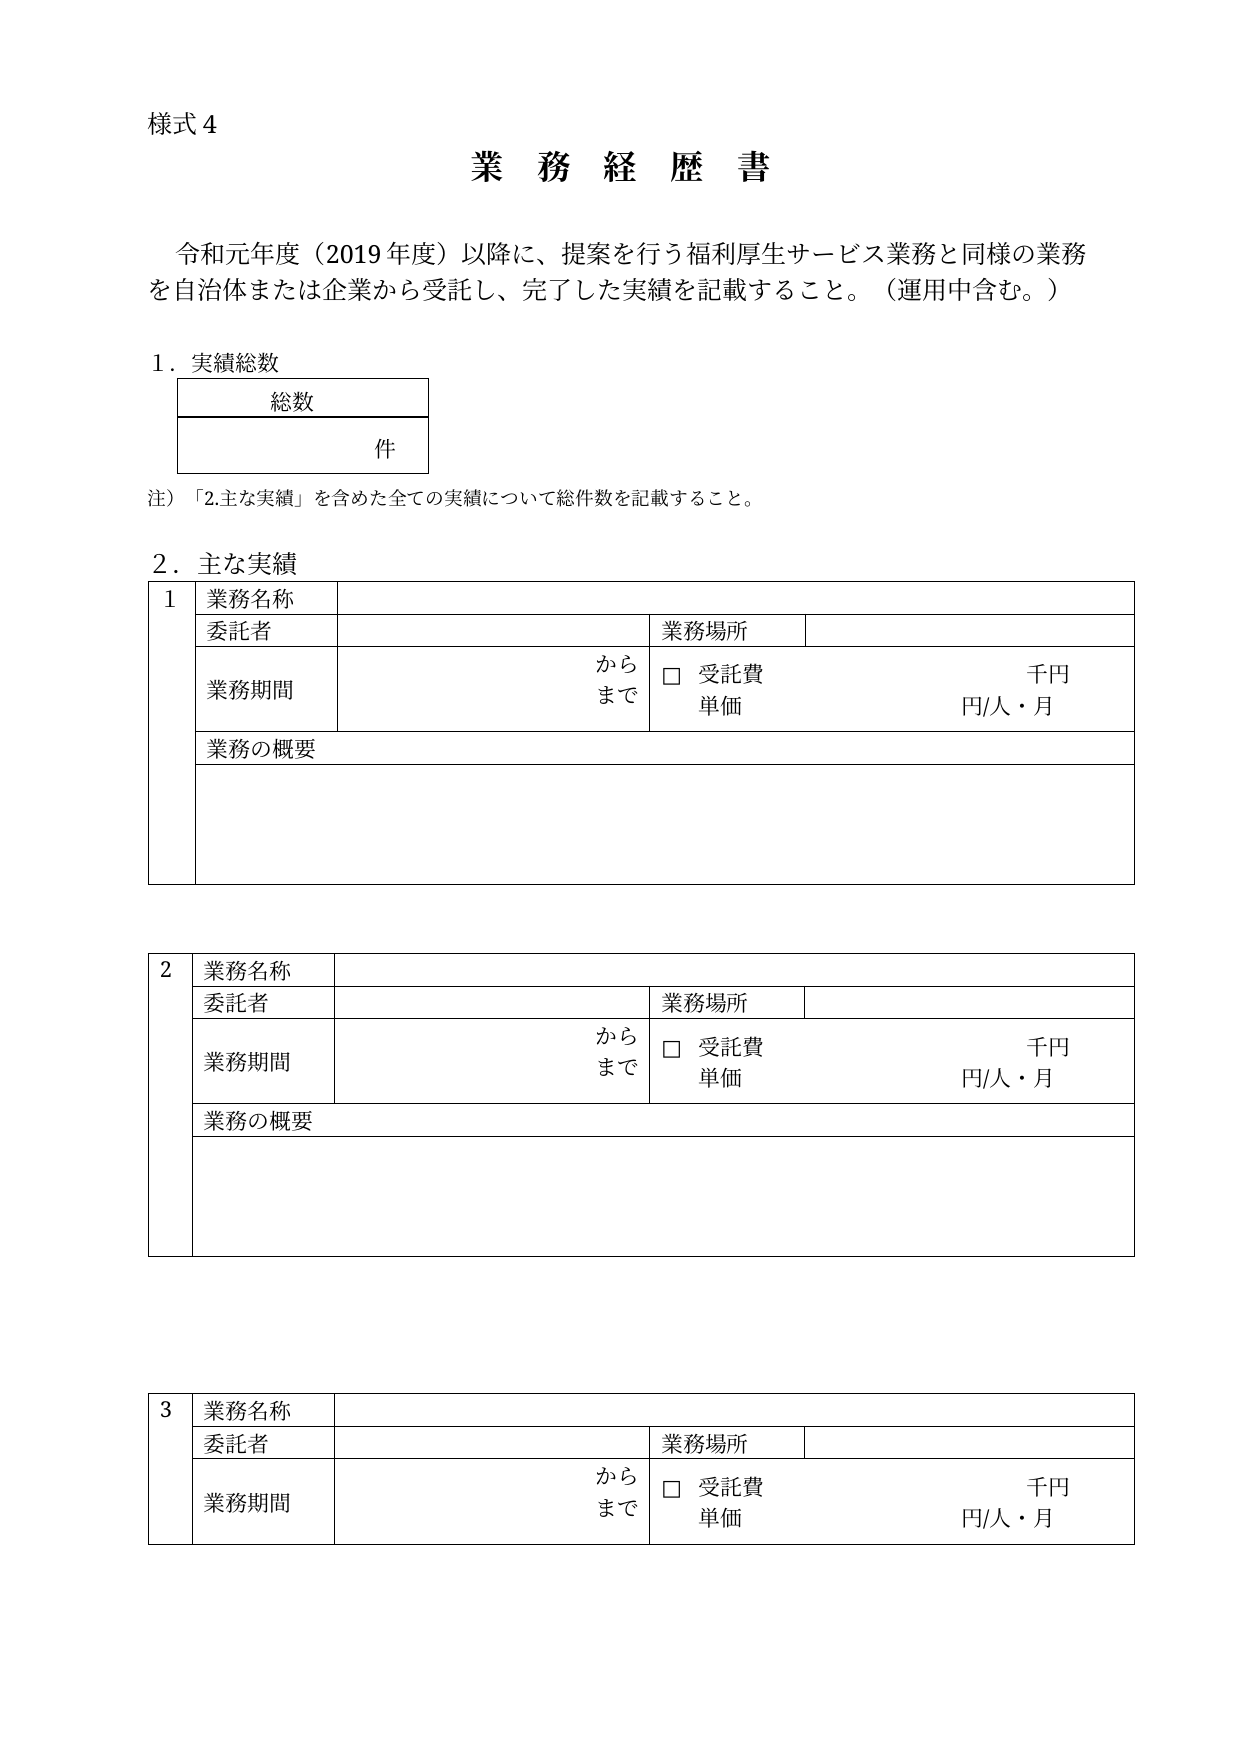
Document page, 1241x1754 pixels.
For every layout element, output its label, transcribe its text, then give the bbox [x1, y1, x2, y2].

text 注）「2.主な実績」を含めた全ての実績について総件数を記載すること。 [0, 473, 1070, 511]
table_cell 受託費 千円 単価 円/人・月 [650, 1459, 1134, 1543]
table_cell 業務の概要 [196, 732, 1134, 764]
table_cell [338, 615, 649, 646]
table_cell [335, 1427, 649, 1458]
table_header 2 [149, 954, 192, 1256]
table_header [335, 1394, 1134, 1426]
table_cell 委託者 [196, 615, 337, 646]
table_cell [806, 615, 1134, 646]
table_cell 受託費 千円 単価 円/人・月 [650, 647, 1134, 731]
table_header 業務名称 [196, 582, 337, 613]
text 様式4 [148, 103, 1092, 141]
table_header 業務名称 [193, 1394, 334, 1426]
table_cell 業務場所 [650, 987, 804, 1018]
table_cell 委託者 [193, 1427, 334, 1458]
table_header 業務名称 [193, 954, 334, 986]
table_header [335, 954, 1134, 986]
table_header 3 [149, 1394, 192, 1543]
table_cell [193, 1137, 1134, 1256]
text １．実績総数 [0, 340, 1070, 378]
table_cell 業務期間 [196, 647, 337, 731]
table_cell 業務場所 [650, 1427, 804, 1458]
table_cell から まで [335, 1019, 649, 1103]
table_header 総数 [178, 379, 428, 416]
table_cell 件 [178, 418, 428, 472]
text 業 務 経 歴 書 [148, 141, 1092, 189]
text 令和元年度（2019年度）以降に、提案を行う福利厚生サービス業務と同様の業務を自治体または企業から受託し、完了した実績を記載すること。（運用中含む。） [148, 234, 1092, 306]
text ２．主な実績 [148, 545, 1092, 581]
table_cell 業務の概要 [193, 1104, 1134, 1136]
table_cell 業務期間 [193, 1459, 334, 1543]
table_cell [805, 987, 1134, 1018]
table_header [338, 582, 1134, 613]
table_cell [335, 987, 649, 1018]
table_cell 受託費 千円 単価 円/人・月 [650, 1019, 1134, 1103]
table_cell 委託者 [193, 987, 334, 1018]
table_cell 業務場所 [650, 615, 805, 646]
table_header １ [149, 582, 195, 884]
table_cell 業務期間 [193, 1019, 334, 1103]
table_cell [805, 1427, 1134, 1458]
table_cell から まで [338, 647, 649, 731]
table_cell [196, 765, 1134, 884]
table_cell から まで [335, 1459, 649, 1543]
